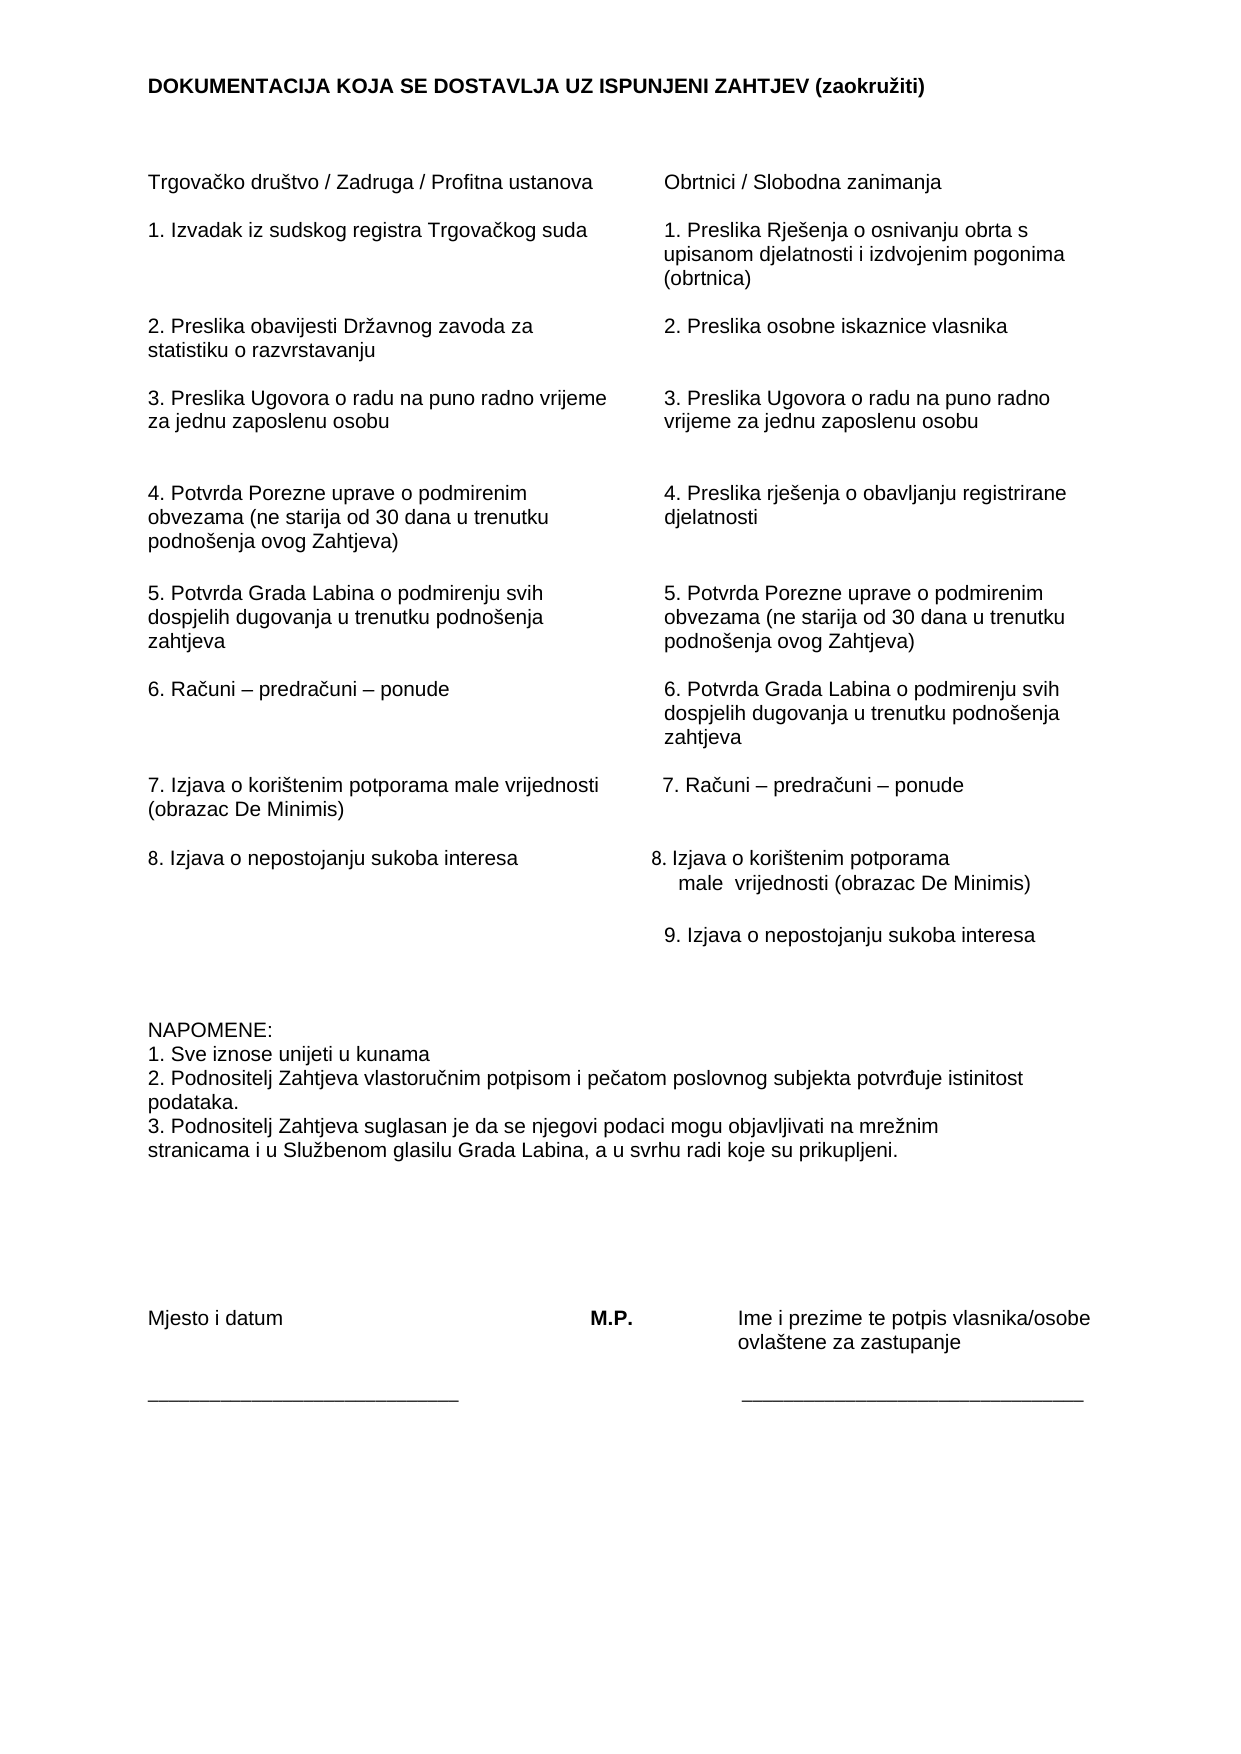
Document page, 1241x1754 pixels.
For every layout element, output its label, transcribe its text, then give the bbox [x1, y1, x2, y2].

text 6. Računi – predračuni – ponude 6. Potvrda Grada Labina o podmirenju svih [148, 677, 1092, 701]
text DOKUMENTACIJA KOJA SE DOSTAVLJA UZ ISPUNJENI ZAHTJEV (zaokružiti) [148, 74, 1092, 98]
text 7. Izjava o korištenim potporama male vrijednosti 7. Računi – predračuni – ponude [148, 773, 1092, 797]
text (obrazac De Minimis) [148, 797, 1092, 821]
text 9. Izjava o nepostojanju sukoba interesa [590, 922, 1092, 946]
text 8. Izjava o nepostojanju sukoba interesa 8. Izjava o korištenim potporama [148, 845, 1092, 870]
text dospjelih dugovanja u trenutku podnošenja obvezama (ne starija od 30 dana u trenutku [148, 605, 1092, 629]
text zahtjeva podnošenja ovog Zahtjeva) [148, 629, 1092, 653]
text NAPOMENE: [148, 1018, 1092, 1042]
text 1. Izvadak iz sudskog registra Trgovačkog suda 1. Preslika Rješenja o osnivanju obrta s upisanom djelatnosti i izdvojenim pogonima [148, 218, 1092, 266]
text 2. Preslika obavijesti Državnog zavoda za 2. Preslika osobne iskaznice vlasnika statistiku o razvrstavanju [148, 313, 1092, 361]
text Trgovačko društvo / Zadruga / Profitna ustanova Obrtnici / Slobodna zanimanja [148, 170, 1092, 194]
text za jednu zaposlenu osobu vrijeme za jednu zaposlenu osobu [148, 409, 1092, 433]
text 3. Preslika Ugovora o radu na puno radno vrijeme 3. Preslika Ugovora o radu na puno radno [148, 385, 1092, 409]
text male vrijednosti (obrazac De Minimis) [148, 870, 1092, 894]
text ______________________________ _________________________________ [148, 1379, 1092, 1404]
text 2. Podnositelj Zahtjeva vlastoručnim potpisom i pečatom poslovnog subjekta potvrđuje istinitost podataka. [148, 1066, 1092, 1114]
text 4. Potvrda Porezne uprave o podmirenim 4. Preslika rješenja o obavljanju registrirane [148, 481, 1092, 505]
text obvezama (ne starija od 30 dana u trenutku djelatnosti [148, 505, 1092, 529]
text 3. Podnositelj Zahtjeva suglasan je da se njegovi podaci mogu objavljivati na mrežnim [148, 1114, 1092, 1138]
text zahtjeva [590, 725, 1092, 749]
text podnošenja ovog Zahtjeva) [148, 529, 1092, 553]
text stranicama i u Službenom glasilu Grada Labina, a u svrhu radi koje su prikupljeni. [148, 1138, 1092, 1162]
text (obrtnica) [589, 266, 1092, 289]
text 5. Potvrda Grada Labina o podmirenju svih 5. Potvrda Porezne uprave o podmirenim [148, 581, 1092, 605]
text Mjesto i datum M.P. Ime i prezime te potpis vlasnika/osobe ovlaštene za zastupanje [148, 1306, 1092, 1354]
text dospjelih dugovanja u trenutku podnošenja [590, 701, 1092, 725]
text 1. Sve iznose unijeti u kunama [148, 1042, 1092, 1066]
